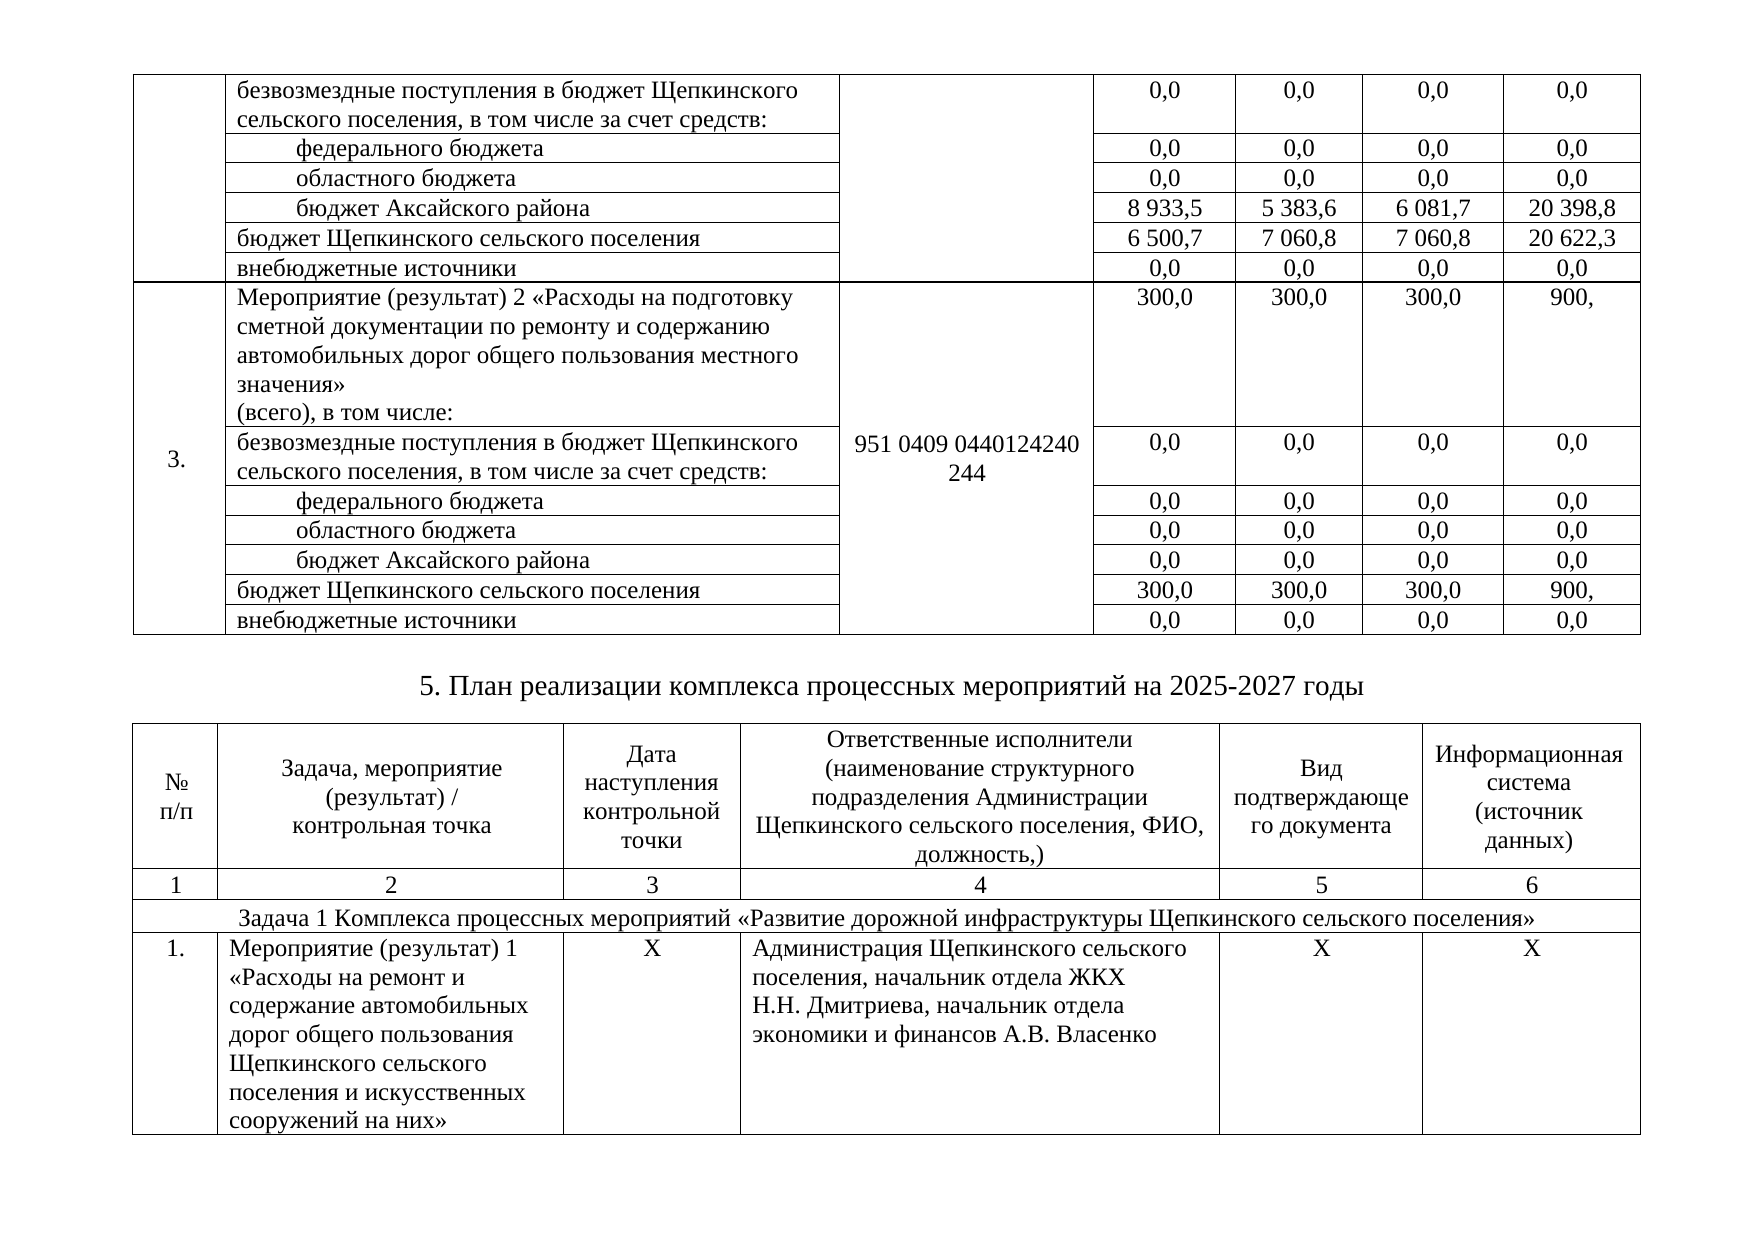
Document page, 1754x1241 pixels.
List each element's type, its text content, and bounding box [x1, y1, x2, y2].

table_cell 0,0 [1236, 163, 1362, 192]
table_cell 6 500,7 [1094, 223, 1235, 252]
table_cell 0,0 [1094, 516, 1235, 544]
table_cell 4 [741, 869, 1219, 899]
table_cell 20 622,3 [1504, 223, 1640, 252]
table_header Вид подтверждающего документа [1220, 724, 1422, 868]
table_cell Задача 1 Комплекса процессных мероприятий «Развитие дорожной инфраструктуры Щепкинского сельского поселения» [133, 900, 1640, 932]
table_cell 0,0 [1236, 516, 1362, 544]
table_cell 0,0 [1363, 427, 1503, 485]
table_cell 8 933,5 [1094, 193, 1235, 222]
table_cell федерального бюджета [226, 486, 839, 514]
table_cell 6 081,7 [1363, 193, 1503, 222]
table_cell бюджет Щепкинского сельского поселения [226, 575, 839, 604]
table_cell бюджет Щепкинского сельского поселения [226, 223, 839, 252]
table_cell 0,0 [1363, 163, 1503, 192]
table_cell 2 [218, 869, 563, 899]
table_cell 0,0 [1363, 545, 1503, 574]
table_cell 3. [134, 283, 225, 634]
table_cell 0,0 [1094, 75, 1235, 132]
text 5. План реализации комплекса процессных мероприятий на 2025-2027 годы [133, 668, 1651, 702]
table_cell 0,0 [1094, 605, 1235, 634]
table_cell 0,0 [1094, 545, 1235, 574]
table_cell 0,0 [1504, 486, 1640, 514]
table_cell 900, [1504, 575, 1640, 604]
table_cell 0,0 [1094, 163, 1235, 192]
table_cell 300,0 [1236, 575, 1362, 604]
table_cell 0,0 [1504, 75, 1640, 132]
table_cell 0,0 [1236, 486, 1362, 514]
table_cell 0,0 [1094, 427, 1235, 485]
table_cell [840, 75, 1093, 281]
table_header Задача, мероприятие (результат) / контрольная точка [218, 724, 563, 868]
table_cell 300,0 [1094, 575, 1235, 604]
table_cell внебюджетные источники [226, 253, 839, 281]
table_cell 900, [1504, 283, 1640, 426]
table_cell 951 0409 0440124240 244 [840, 283, 1093, 634]
table_cell 300,0 [1094, 283, 1235, 426]
table_cell 0,0 [1236, 134, 1362, 162]
table_cell бюджет Аксайского района [226, 193, 839, 222]
table_cell 0,0 [1236, 545, 1362, 574]
table_cell 0,0 [1363, 134, 1503, 162]
table_cell 0,0 [1504, 545, 1640, 574]
table_cell 2. [134, 75, 225, 281]
table_cell 0,0 [1236, 253, 1362, 281]
table_cell федерального бюджета [226, 134, 839, 162]
table_cell безвозмездные поступления в бюджет Щепкинского сельского поселения, в том числе за счет средств: [226, 427, 839, 485]
table_cell 300,0 [1363, 283, 1503, 426]
table_cell 0,0 [1504, 163, 1640, 192]
table_cell 0,0 [1236, 605, 1362, 634]
table_cell 0,0 [1363, 605, 1503, 634]
table_cell 0,0 [1094, 134, 1235, 162]
table_cell внебюджетные источники [226, 605, 839, 634]
table_cell 3 [564, 869, 740, 899]
table_cell 0,0 [1504, 134, 1640, 162]
table_cell бюджет Аксайского района [226, 545, 839, 574]
table_cell областного бюджета [226, 163, 839, 192]
table_header Ответственные исполнители (наименование структурного подразделения Администрации Щепкинского сельского поселения, ФИО, должность,) [741, 724, 1219, 868]
table_cell 1. [133, 933, 217, 1134]
table_cell 0,0 [1363, 516, 1503, 544]
table_cell 0,0 [1363, 253, 1503, 281]
table_cell 0,0 [1363, 486, 1503, 514]
table_cell 5 [1220, 869, 1422, 899]
table_cell 0,0 [1094, 486, 1235, 514]
table_cell безвозмездные поступления в бюджет Щепкинского сельского поселения, в том числе за счет средств: [226, 75, 839, 132]
table_header № п/п [133, 724, 217, 868]
table_header Информационная система (источник данных) [1423, 724, 1640, 868]
table_cell Х [564, 933, 740, 1134]
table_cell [218, 933, 563, 1134]
table_cell 300,0 [1236, 283, 1362, 426]
table_header Дата наступления контрольной точки [564, 724, 740, 868]
table_cell 0,0 [1236, 427, 1362, 485]
table_cell 7 060,8 [1236, 223, 1362, 252]
table_cell 1 [133, 869, 217, 899]
table_cell 0,0 [1363, 75, 1503, 132]
table_cell 0,0 [1504, 516, 1640, 544]
table_cell 0,0 [1504, 253, 1640, 281]
table_cell 7 060,8 [1363, 223, 1503, 252]
table_cell 0,0 [1504, 605, 1640, 634]
table_cell 0,0 [1236, 75, 1362, 132]
table_cell 300,0 [1363, 575, 1503, 604]
table_cell 0,0 [1094, 253, 1235, 281]
table_cell Мероприятие (результат) 2 «Расходы на подготовку сметной документации по ремонту и содержанию автомобильных дорог общего пользования местного значения» (всего), в том числе: [226, 283, 839, 426]
table_cell Х [1423, 933, 1640, 1134]
table_cell 20 398,8 [1504, 193, 1640, 222]
table_cell 6 [1423, 869, 1640, 899]
table_cell Х [1220, 933, 1422, 1134]
table_cell 0,0 [1504, 427, 1640, 485]
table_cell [741, 933, 1219, 1134]
table_cell областного бюджета [226, 516, 839, 544]
table_cell 5 383,6 [1236, 193, 1362, 222]
